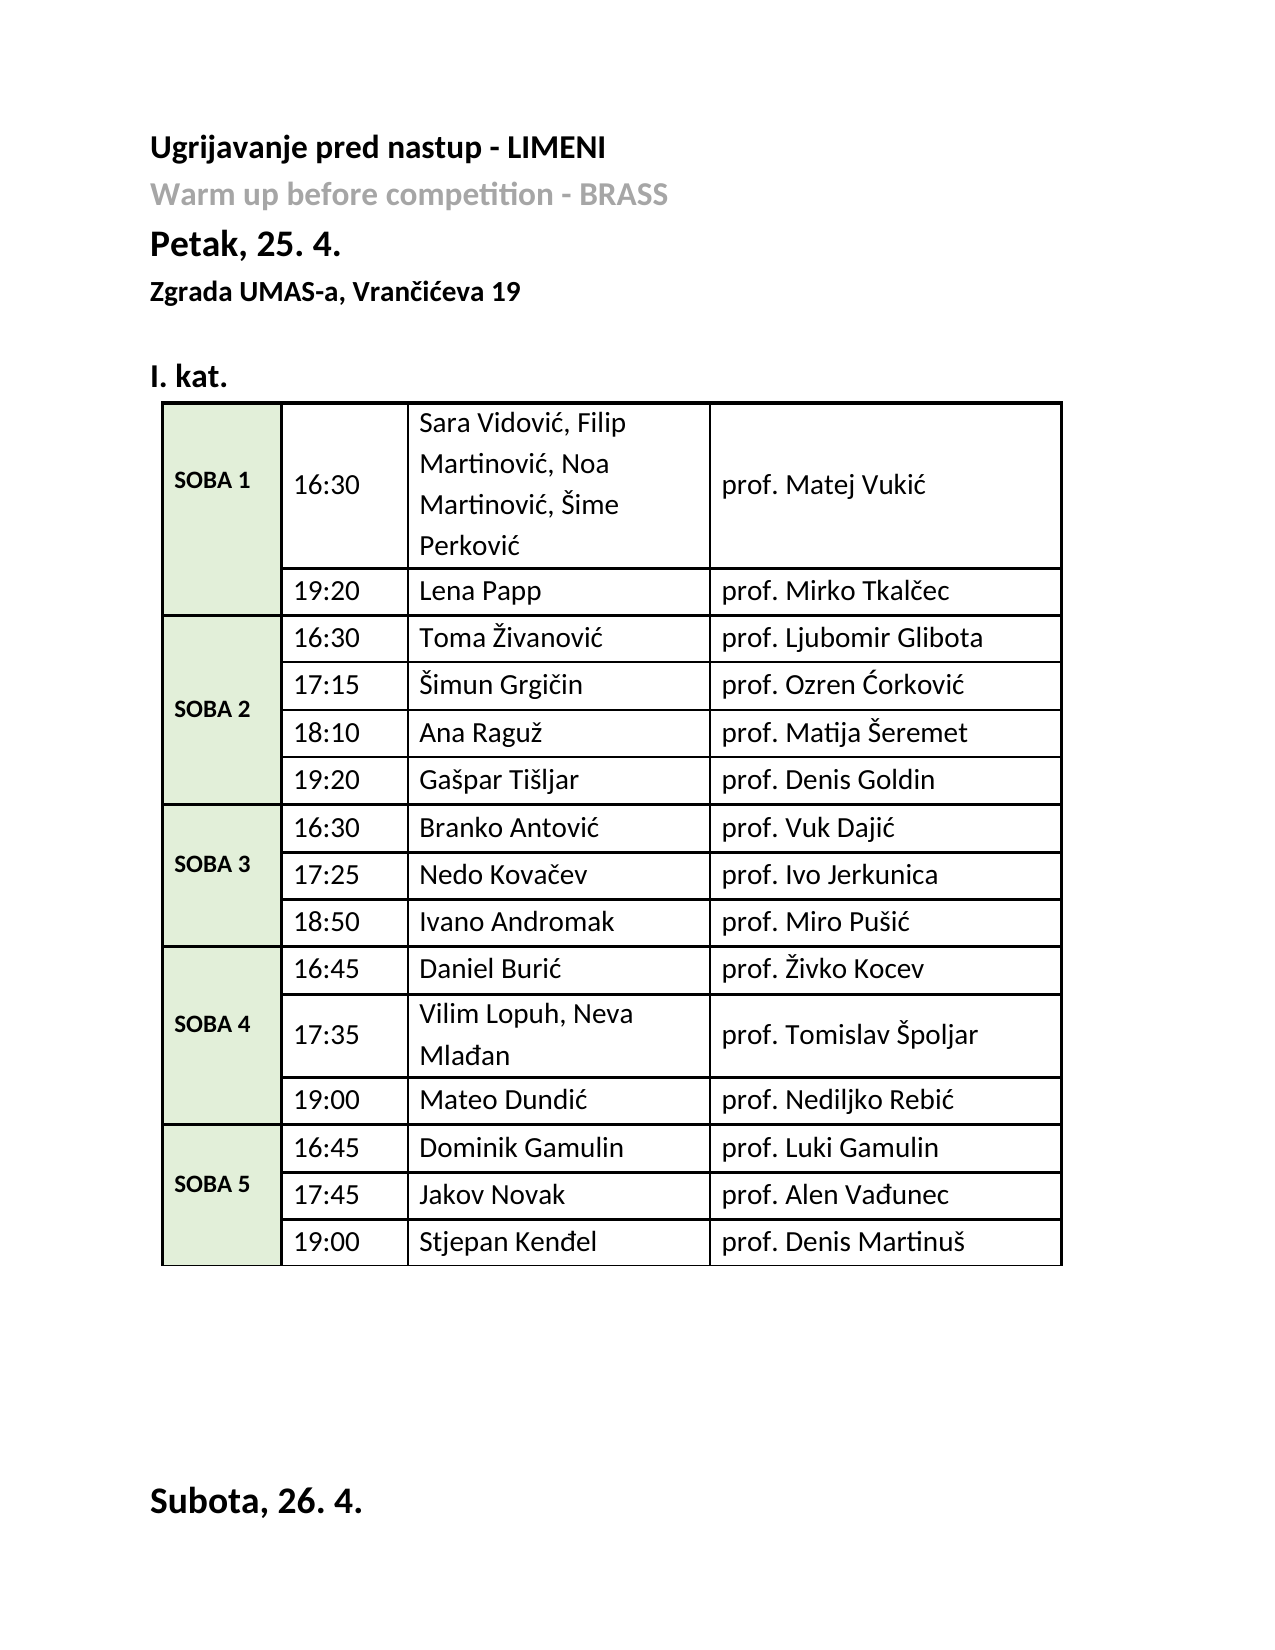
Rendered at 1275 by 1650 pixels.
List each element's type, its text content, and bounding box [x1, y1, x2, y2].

table_cell 19:00 [283, 1221, 407, 1265]
text I. kat. [150, 355, 1125, 395]
table_cell Daniel Burić [409, 948, 709, 992]
table_cell 16:45 [283, 1126, 407, 1171]
table_header SOBA 1 [164, 405, 280, 614]
table_cell SOBA 3 [164, 806, 280, 945]
table_cell prof. Matija Šeremet [711, 711, 1060, 756]
table_cell SOBA 2 [164, 617, 280, 803]
text Warm up before competition - BRASS [150, 173, 1125, 214]
table_cell 16:45 [283, 948, 407, 992]
table_cell Dominik Gamulin [409, 1126, 709, 1171]
table_cell Ana Raguž [409, 711, 709, 756]
table_cell prof. Živko Kocev [711, 948, 1060, 992]
table_cell prof. Tomislav Špoljar [711, 996, 1060, 1076]
table_cell 18:50 [283, 901, 407, 945]
table_cell prof. Ozren Ćorković [711, 663, 1060, 709]
table_header Sara Vidović, Filip Martinović, Noa Martinović, Šime Perković [409, 405, 709, 567]
table_cell 17:25 [283, 854, 407, 898]
table_cell prof. Ivo Jerkunica [711, 854, 1060, 898]
table_cell Toma Živanović [409, 617, 709, 661]
table_cell 19:20 [283, 570, 407, 614]
table_cell prof. Mirko Tkalčec [711, 570, 1060, 614]
table_cell Nedo Kovačev [409, 854, 709, 898]
table_cell Lena Papp [409, 570, 709, 614]
table_cell prof. Ljubomir Glibota [711, 617, 1060, 661]
table_cell Šimun Grgičin [409, 663, 709, 709]
table_cell Ivano Andromak [409, 901, 709, 945]
table_cell prof. Denis Martinuš [711, 1221, 1060, 1265]
table_cell prof. Nediljko Rebić [711, 1079, 1060, 1123]
table_cell prof. Miro Pušić [711, 901, 1060, 945]
table_cell 18:10 [283, 711, 407, 756]
table_cell Gašpar Tišljar [409, 758, 709, 803]
text Subota, 26. 4. [150, 1477, 1125, 1523]
table_cell prof. Denis Goldin [711, 758, 1060, 803]
table_cell 17:35 [283, 996, 407, 1076]
text Ugrijavanje pred nastup - LIMENI [150, 127, 1125, 167]
table_cell 16:30 [283, 806, 407, 851]
table_header prof. Matej Vukić [711, 405, 1060, 567]
text Petak, 25. 4. [150, 220, 1125, 266]
table_cell SOBA 5 [164, 1126, 280, 1265]
table_cell Jakov Novak [409, 1174, 709, 1218]
table_cell SOBA 4 [164, 948, 280, 1123]
table_cell prof. Luki Gamulin [711, 1126, 1060, 1171]
table_cell 17:45 [283, 1174, 407, 1218]
table_cell Mateo Dundić [409, 1079, 709, 1123]
table_cell prof. Vuk Dajić [711, 806, 1060, 851]
table_header 16:30 [283, 405, 407, 567]
table_cell 19:20 [283, 758, 407, 803]
table_cell Branko Antović [409, 806, 709, 851]
table_cell prof. Alen Vađunec [711, 1174, 1060, 1218]
table_cell 17:15 [283, 663, 407, 709]
table_cell 16:30 [283, 617, 407, 661]
table_cell Vilim Lopuh, Neva Mlađan [409, 996, 709, 1076]
text Zgrada UMAS-a, Vrančićeva 19 [150, 273, 1125, 308]
table_cell 19:00 [283, 1079, 407, 1123]
table_cell Stjepan Kenđel [409, 1221, 709, 1265]
